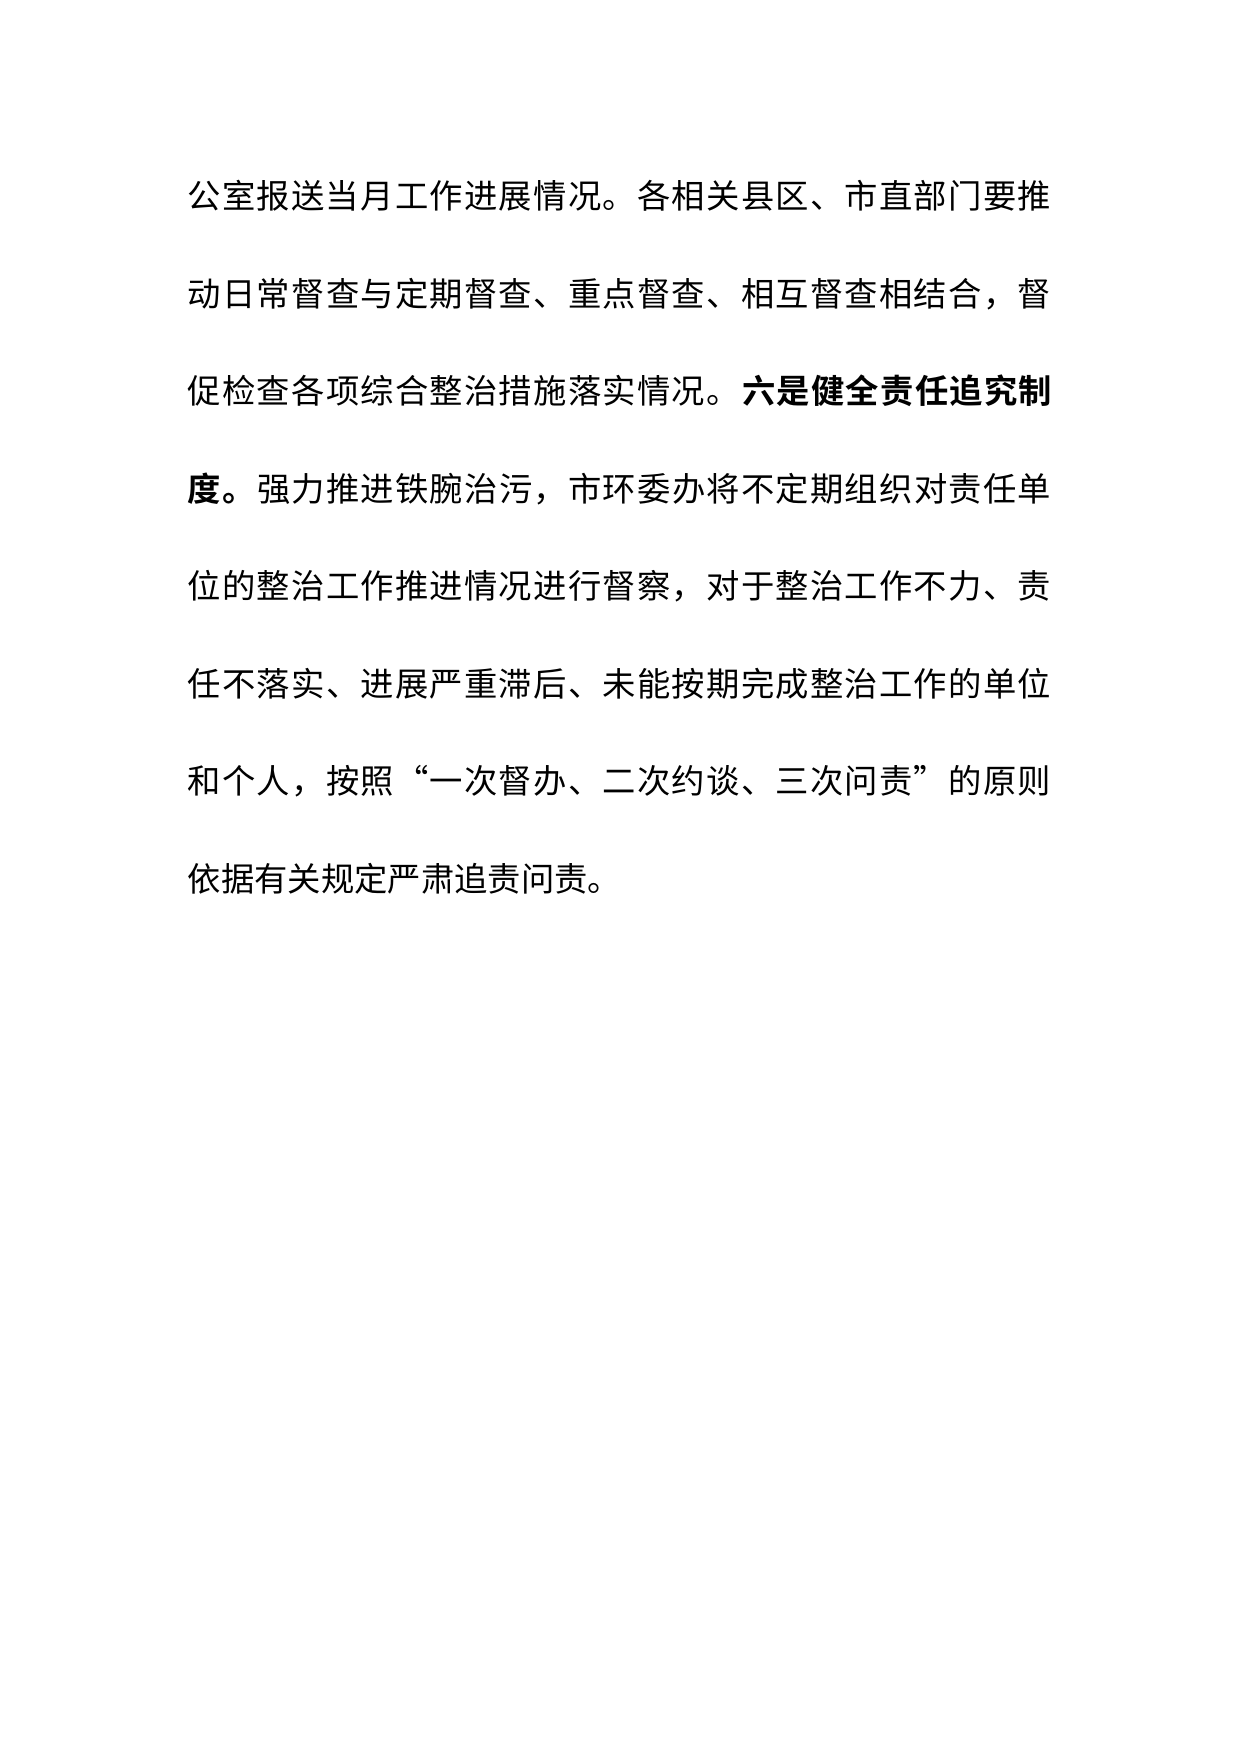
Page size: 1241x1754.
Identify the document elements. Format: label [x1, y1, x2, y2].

text [187, 162, 1053, 909]
